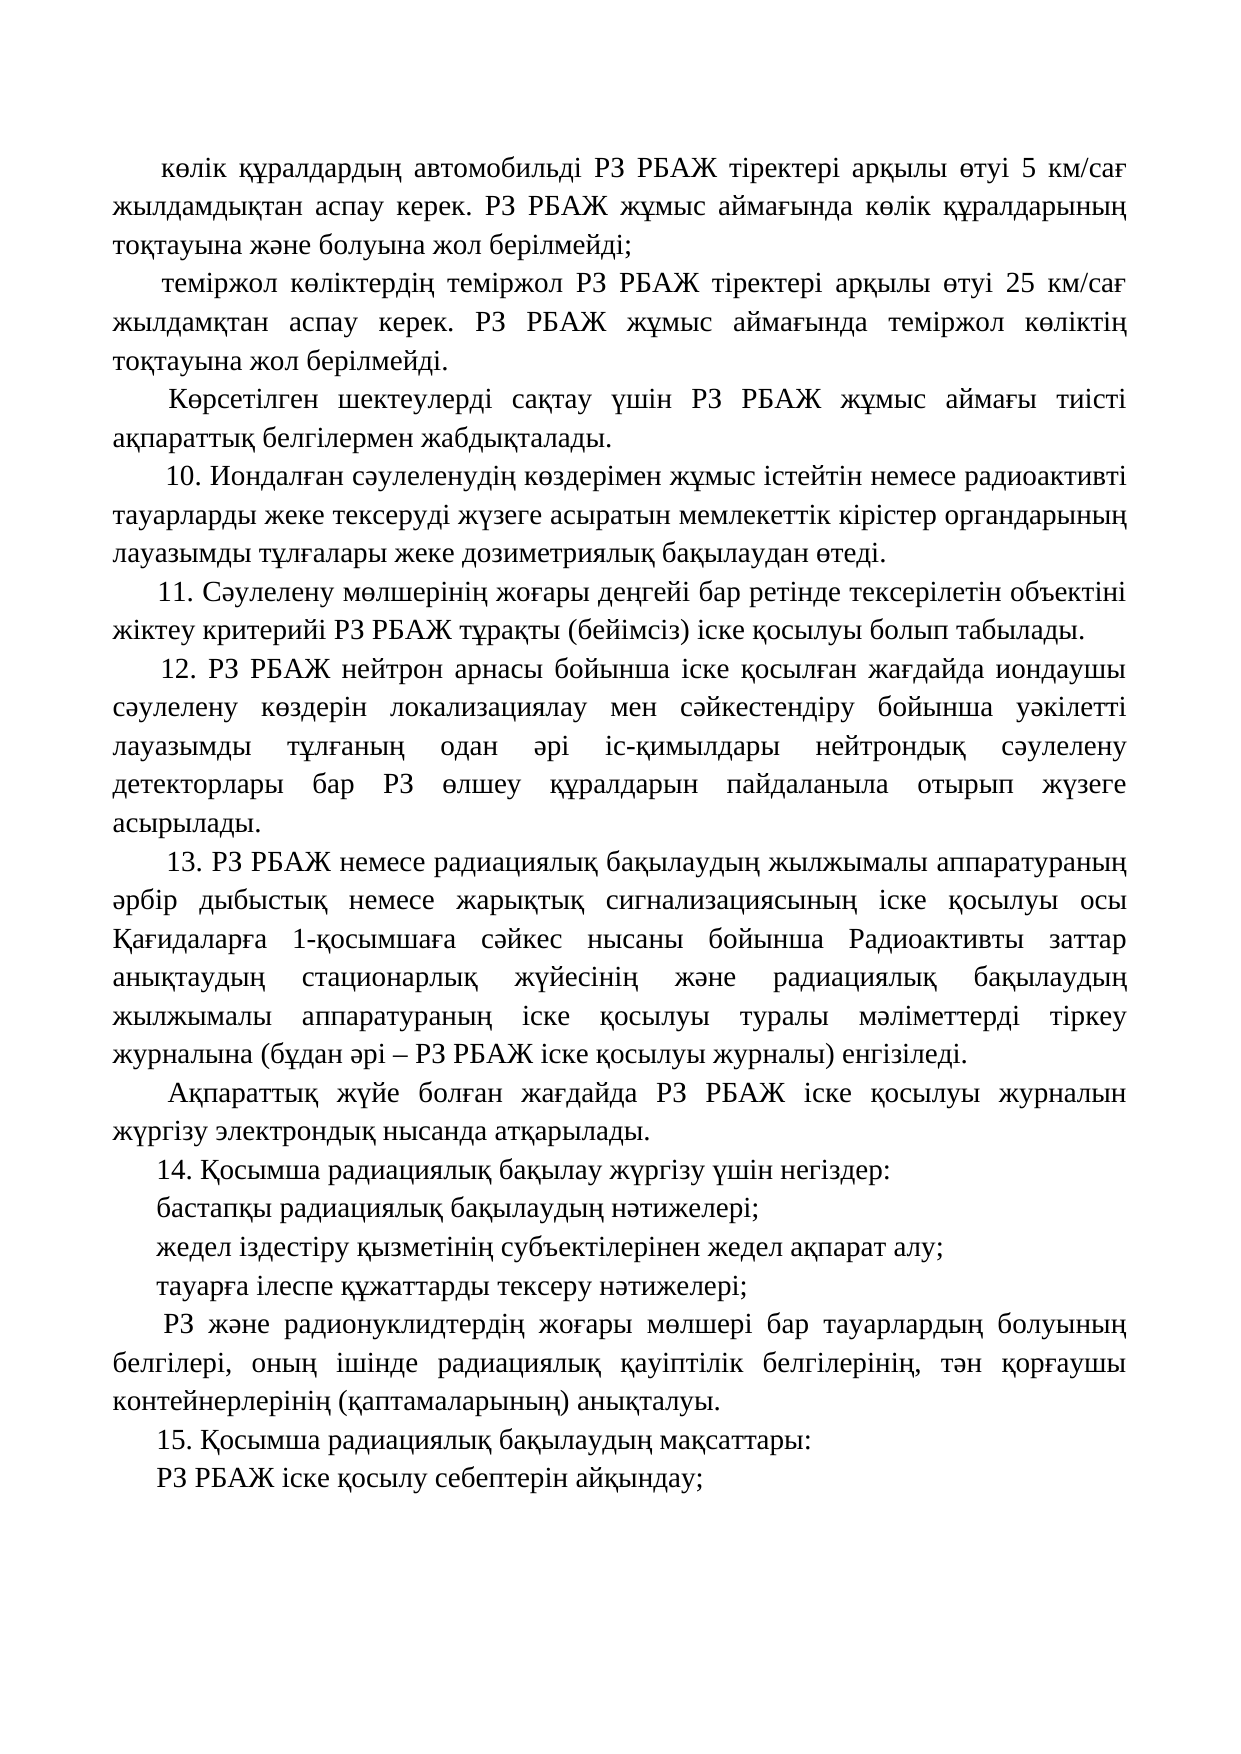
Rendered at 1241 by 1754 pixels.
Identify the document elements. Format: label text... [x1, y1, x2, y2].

text 10. Иондалған сәулеленудің көздерімен жұмыс істейтін немесе радиоактивті тауарларды жеке тексеруді жүзеге асыратын мемлекеттік кірістер органдарының лауазымды тұлғалары жеке дозиметриялық бақылаудан өтеді. [112, 458, 1128, 569]
text РЗ және радионуклидтердің жоғары мөлшері бар тауарлардың болуының белгілері, оның ішінде радиациялық қауіптілік белгілерінің, тән қорғаушы контейнерлерінің (қаптамаларының) анықталуы. [112, 1306, 1128, 1417]
text 15. Қосымша радиациялық бақылаудың мақсаттары: [112, 1422, 1128, 1455]
text 12. РЗ РБАЖ нейтрон арнасы бойынша іске қосылған жағдайда иондаушы сәулелену көздерін локализациялау мен сәйкестендіру бойынша уәкілетті лауазымды тұлғаның одан әрі іс-қимылдары нейтрондық сәулелену детекторлары бар РЗ өлшеу құралдарын пайдаланыла отырып жүзеге асырылады. [112, 651, 1128, 839]
text бастапқы радиациялық бақылаудың нәтижелері; [112, 1191, 1128, 1224]
text 11. Сәулелену мөлшерінің жоғары деңгейі бар ретінде тексерілетін объектіні жіктеу критерийі РЗ РБАЖ тұрақты (бейімсіз) іске қосылуы болып табылады. [112, 574, 1128, 646]
text теміржол көліктердің теміржол РЗ РБАЖ тіректері арқылы өтуі 25 км/сағ жылдамқтан аспау керек. РЗ РБАЖ жұмыс аймағында теміржол көліктің тоқтауына жол берілмейді. [112, 266, 1128, 376]
text тауарға ілеспе құжаттарды тексеру нәтижелері; [112, 1268, 1128, 1301]
text РЗ РБАЖ іске қосылу себептерін айқындау; [112, 1460, 1128, 1494]
text 13. РЗ РБАЖ немесе радиациялық бақылаудың жылжымалы аппаратураның әрбір дыбыстық немесе жарықтық сигнализациясының іске қосылуы осы Қағидаларға 1-қосымшаға сәйкес нысаны бойынша Радиоактивты заттар анықтаудың стационарлық жүйесінің және радиациялық бақылаудың жылжымалы аппаратураның іске қосылуы туралы мәліметтерді тіркеу журналына (бұдан әрі – РЗ РБАЖ іске қосылуы журналы) енгізіледі. [112, 844, 1128, 1070]
text Ақпараттық жүйе болған жағдайда РЗ РБАЖ іске қосылуы журналын жүргізу электрондық нысанда атқарылады. [112, 1075, 1128, 1147]
text көлік құралдардың автомобильді РЗ РБАЖ тіректері арқылы өтуі 5 км/сағ жылдамдықтан аспау керек. РЗ РБАЖ жұмыс аймағында көлік құралдарының тоқтауына және болуына жол берілмейді; [112, 150, 1128, 261]
text 14. Қосымша радиациялық бақылау жүргізу үшін негіздер: [112, 1152, 1128, 1186]
text Көрсетілген шектеулерді сақтау үшін РЗ РБАЖ жұмыс аймағы тиісті ақпараттық белгілермен жабдықталады. [112, 381, 1128, 453]
text жедел іздестіру қызметінің субъектілерінен жедел ақпарат алу; [112, 1229, 1128, 1263]
